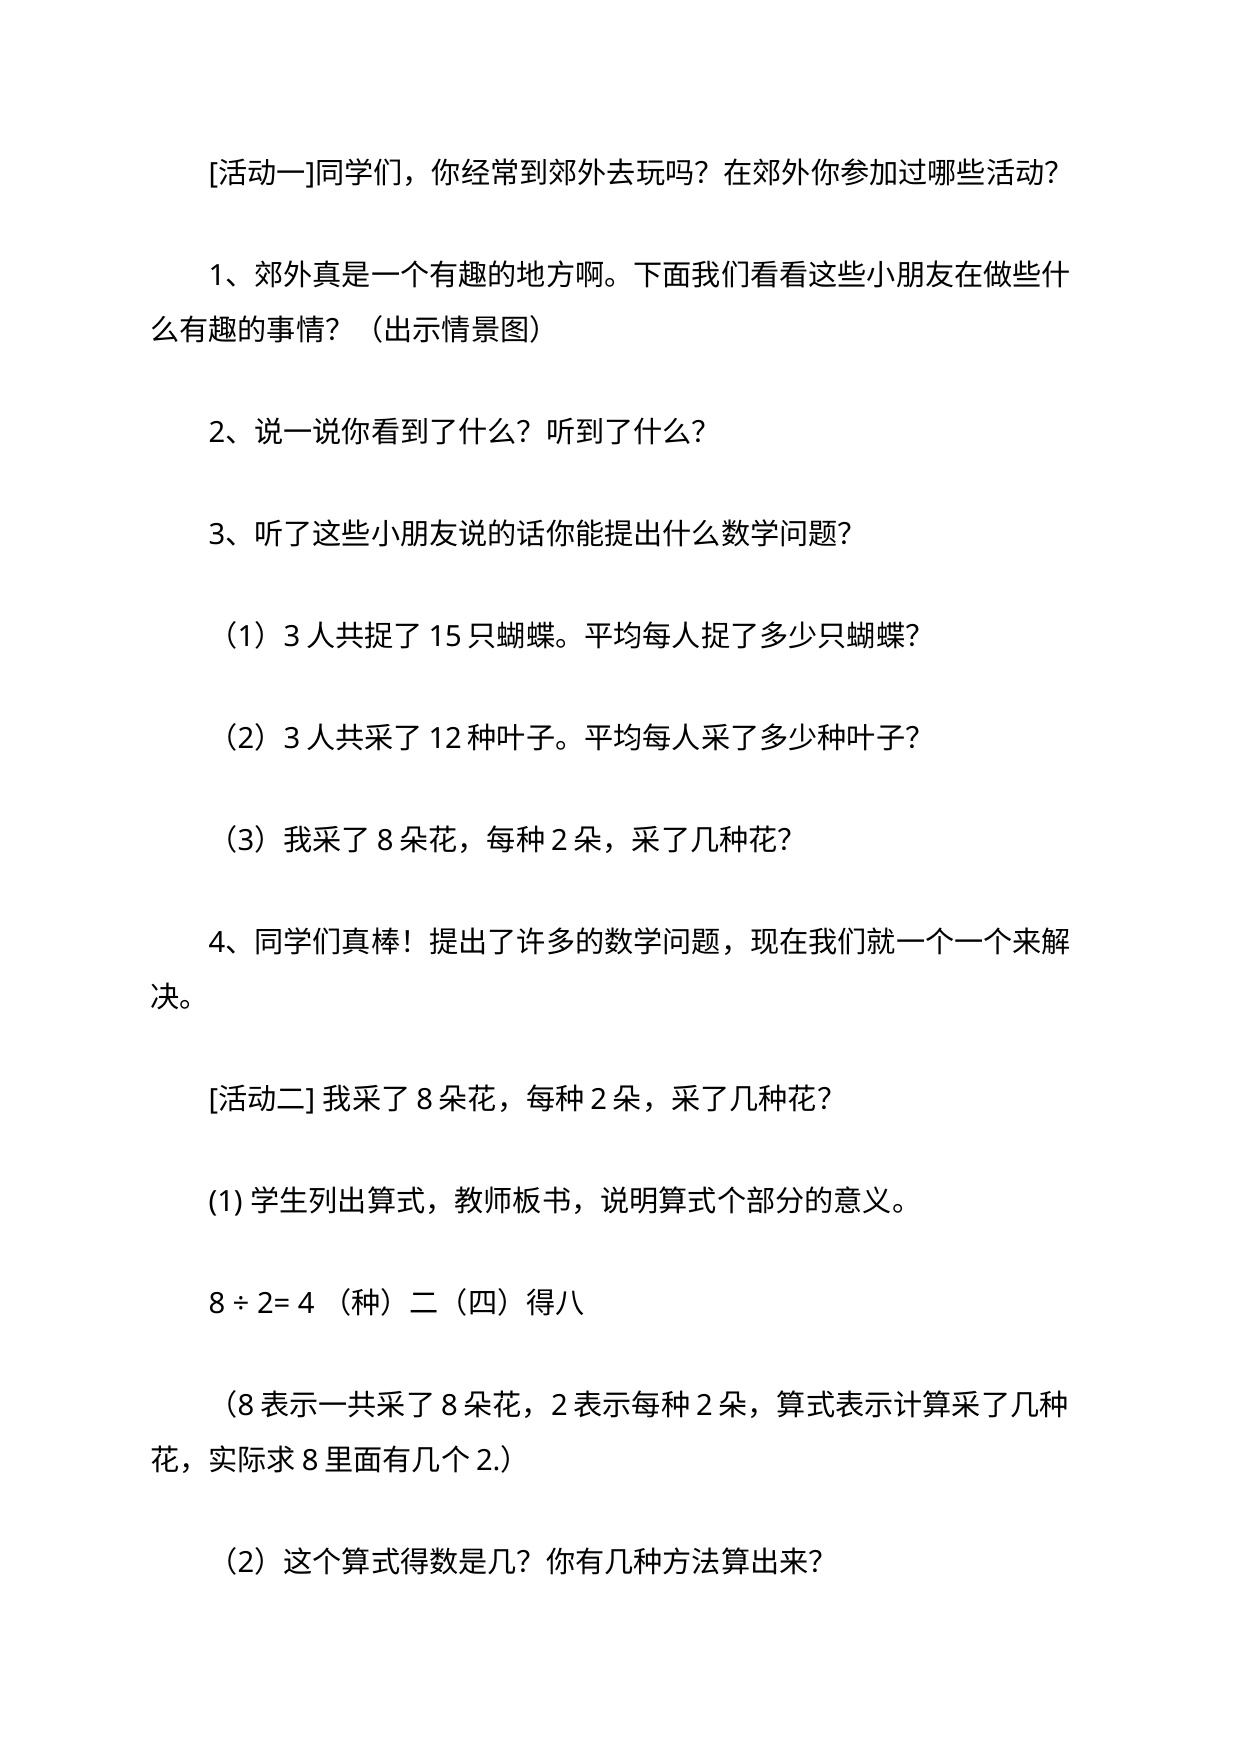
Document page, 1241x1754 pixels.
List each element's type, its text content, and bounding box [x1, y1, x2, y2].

text （2）3人共采了12种叶子。平均每人采了多少种叶子？ [150, 715, 1090, 757]
text （1）3人共捉了15只蝴蝶。平均每人捉了多少只蝴蝶？ [150, 613, 1090, 655]
text [活动二] 我采了8朵花，每种2朵，采了几种花？ [150, 1075, 1090, 1118]
text 4、同学们真棒！提出了许多的数学问题，现在我们就一个一个来解决。 [150, 919, 1090, 1016]
text （2）这个算式得数是几？你有几种方法算出来？ [150, 1538, 1090, 1581]
text 2、说一说你看到了什么？听到了什么？ [150, 409, 1090, 451]
text 1、郊外真是一个有趣的地方啊。下面我们看看这些小朋友在做些什么有趣的事情？（出示情景图） [150, 252, 1090, 349]
text [活动一]同学们，你经常到郊外去玩吗？在郊外你参加过哪些活动？ [150, 150, 1090, 192]
text (1) 学生列出算式，教师板书，说明算式个部分的意义。 [150, 1177, 1090, 1220]
text （3）我采了8朵花，每种2朵，采了几种花？ [150, 817, 1090, 859]
text 3、听了这些小朋友说的话你能提出什么数学问题？ [150, 511, 1090, 553]
text 8 ÷ 2= 4 （种）二（四）得八 [150, 1279, 1090, 1322]
text （8表示一共采了8朵花，2表示每种2朵，算式表示计算采了几种花，实际求8里面有几个2.） [150, 1381, 1090, 1479]
